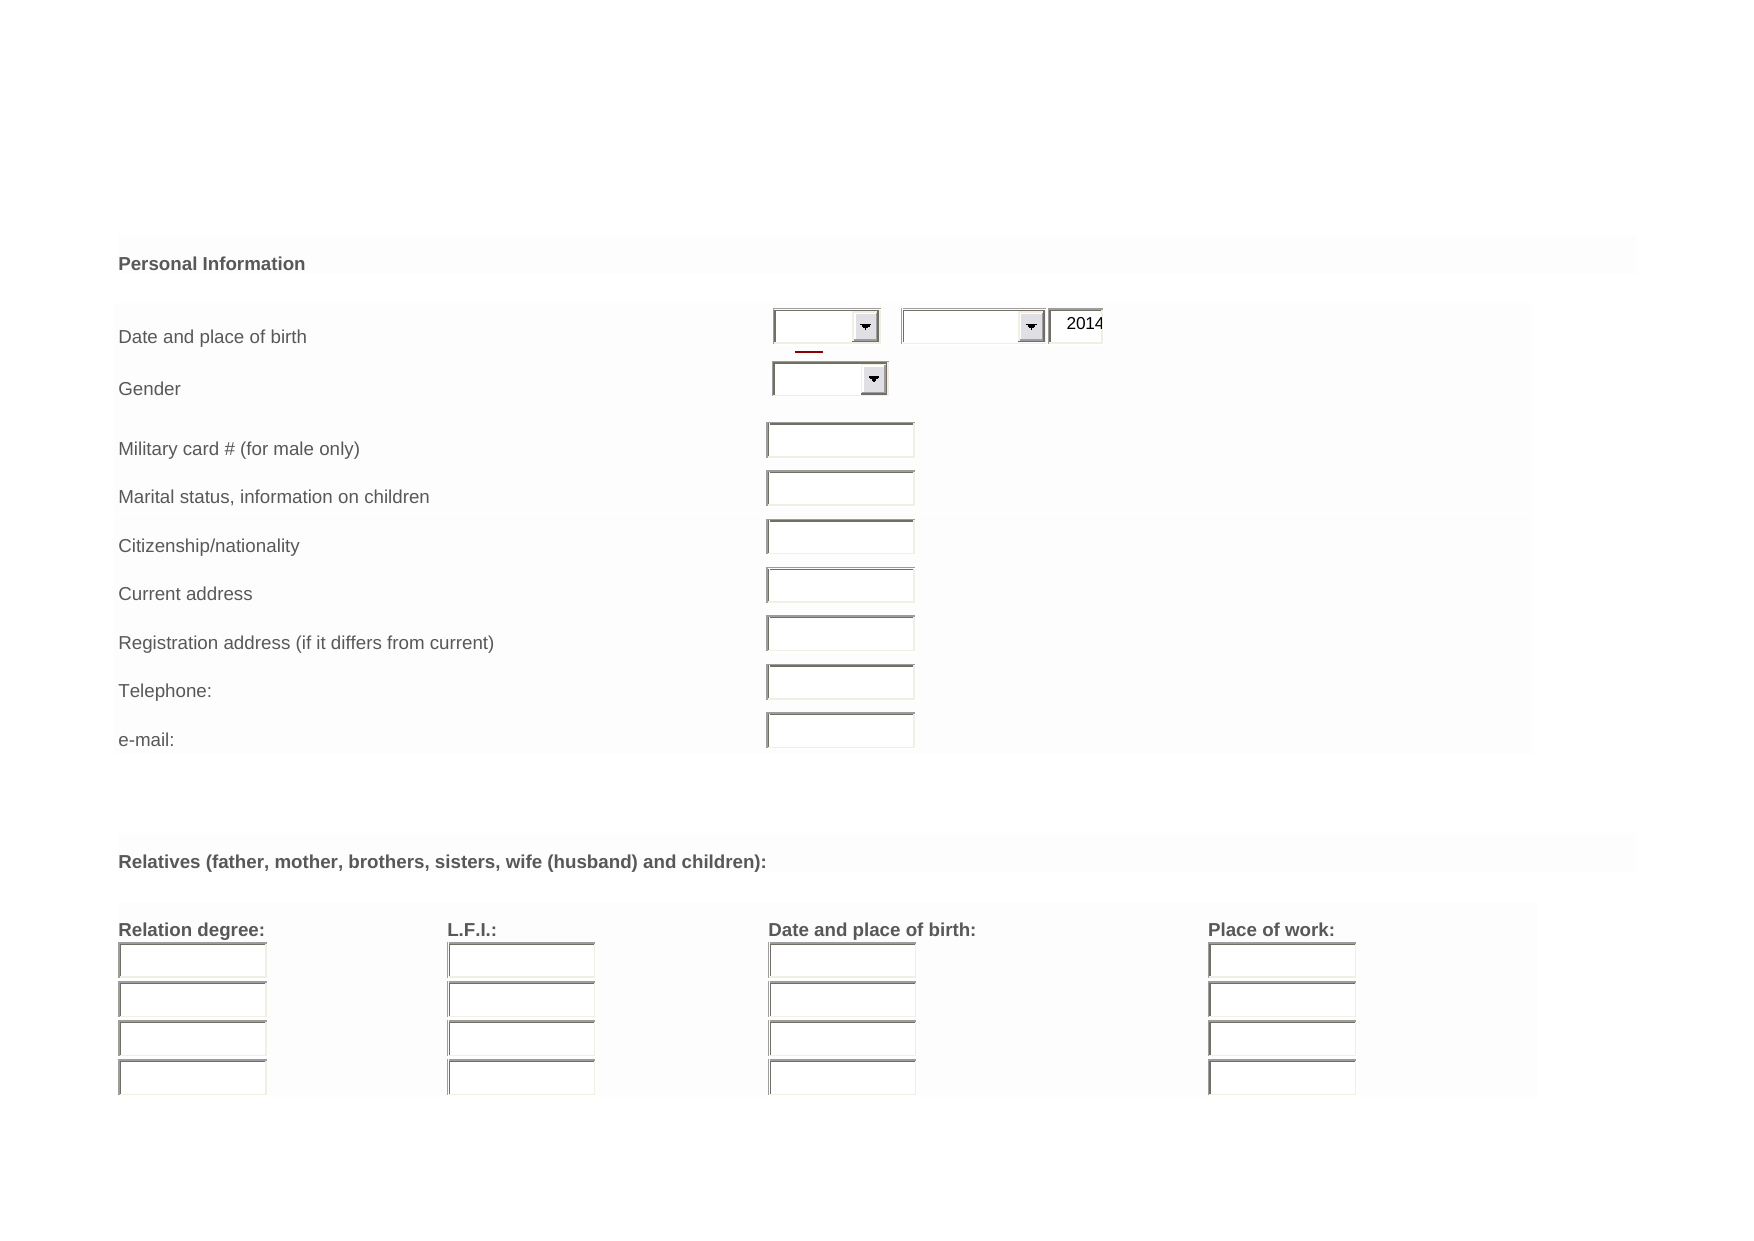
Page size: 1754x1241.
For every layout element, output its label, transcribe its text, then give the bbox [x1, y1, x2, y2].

table_cell [118, 980, 447, 1019]
table_header Relation degree: [118, 902, 447, 941]
table_cell [762, 658, 1532, 706]
table_header Date and place of birth: [768, 902, 1208, 941]
table_cell [762, 609, 1532, 658]
table_cell [447, 980, 768, 1019]
table_cell [762, 416, 1532, 464]
table_header L.F.I.: [447, 902, 768, 941]
table_cell Citizenship/nationality [114, 513, 762, 561]
table_cell Registration address (if it differs from current) [114, 609, 762, 658]
table_cell e-mail: [114, 706, 762, 754]
table_cell [118, 1058, 447, 1097]
table_cell Telephone: [114, 658, 762, 706]
table_cell [1208, 980, 1537, 1019]
table_cell [768, 941, 1208, 980]
table_cell [762, 513, 1532, 561]
table_cell [447, 1058, 768, 1097]
table_cell [762, 356, 1532, 416]
table_cell [1208, 941, 1537, 980]
table_cell [447, 941, 768, 980]
table_cell [768, 980, 1208, 1019]
text Personal Information [118, 235, 1636, 274]
table_header [762, 303, 1532, 356]
table_cell [762, 464, 1532, 512]
table_header Place of work: [1208, 902, 1537, 941]
table_cell Current address [114, 561, 762, 609]
table_cell [762, 706, 1532, 754]
table_cell [768, 1058, 1208, 1097]
table_cell [1208, 1019, 1537, 1058]
table_cell Marital status, information on children [114, 464, 762, 512]
table_cell [762, 561, 1532, 609]
table_cell [768, 1019, 1208, 1058]
table_cell [118, 1019, 447, 1058]
table_cell [1208, 1058, 1537, 1097]
table_cell [118, 941, 447, 980]
table_cell Military card # (for male only) [114, 416, 762, 464]
table_cell [447, 1019, 768, 1058]
table_header Date and place of birth [114, 303, 762, 356]
text Relatives (father, mother, brothers, sisters, wife (husband) and children): [118, 833, 1636, 872]
table_cell Gender [114, 356, 762, 416]
